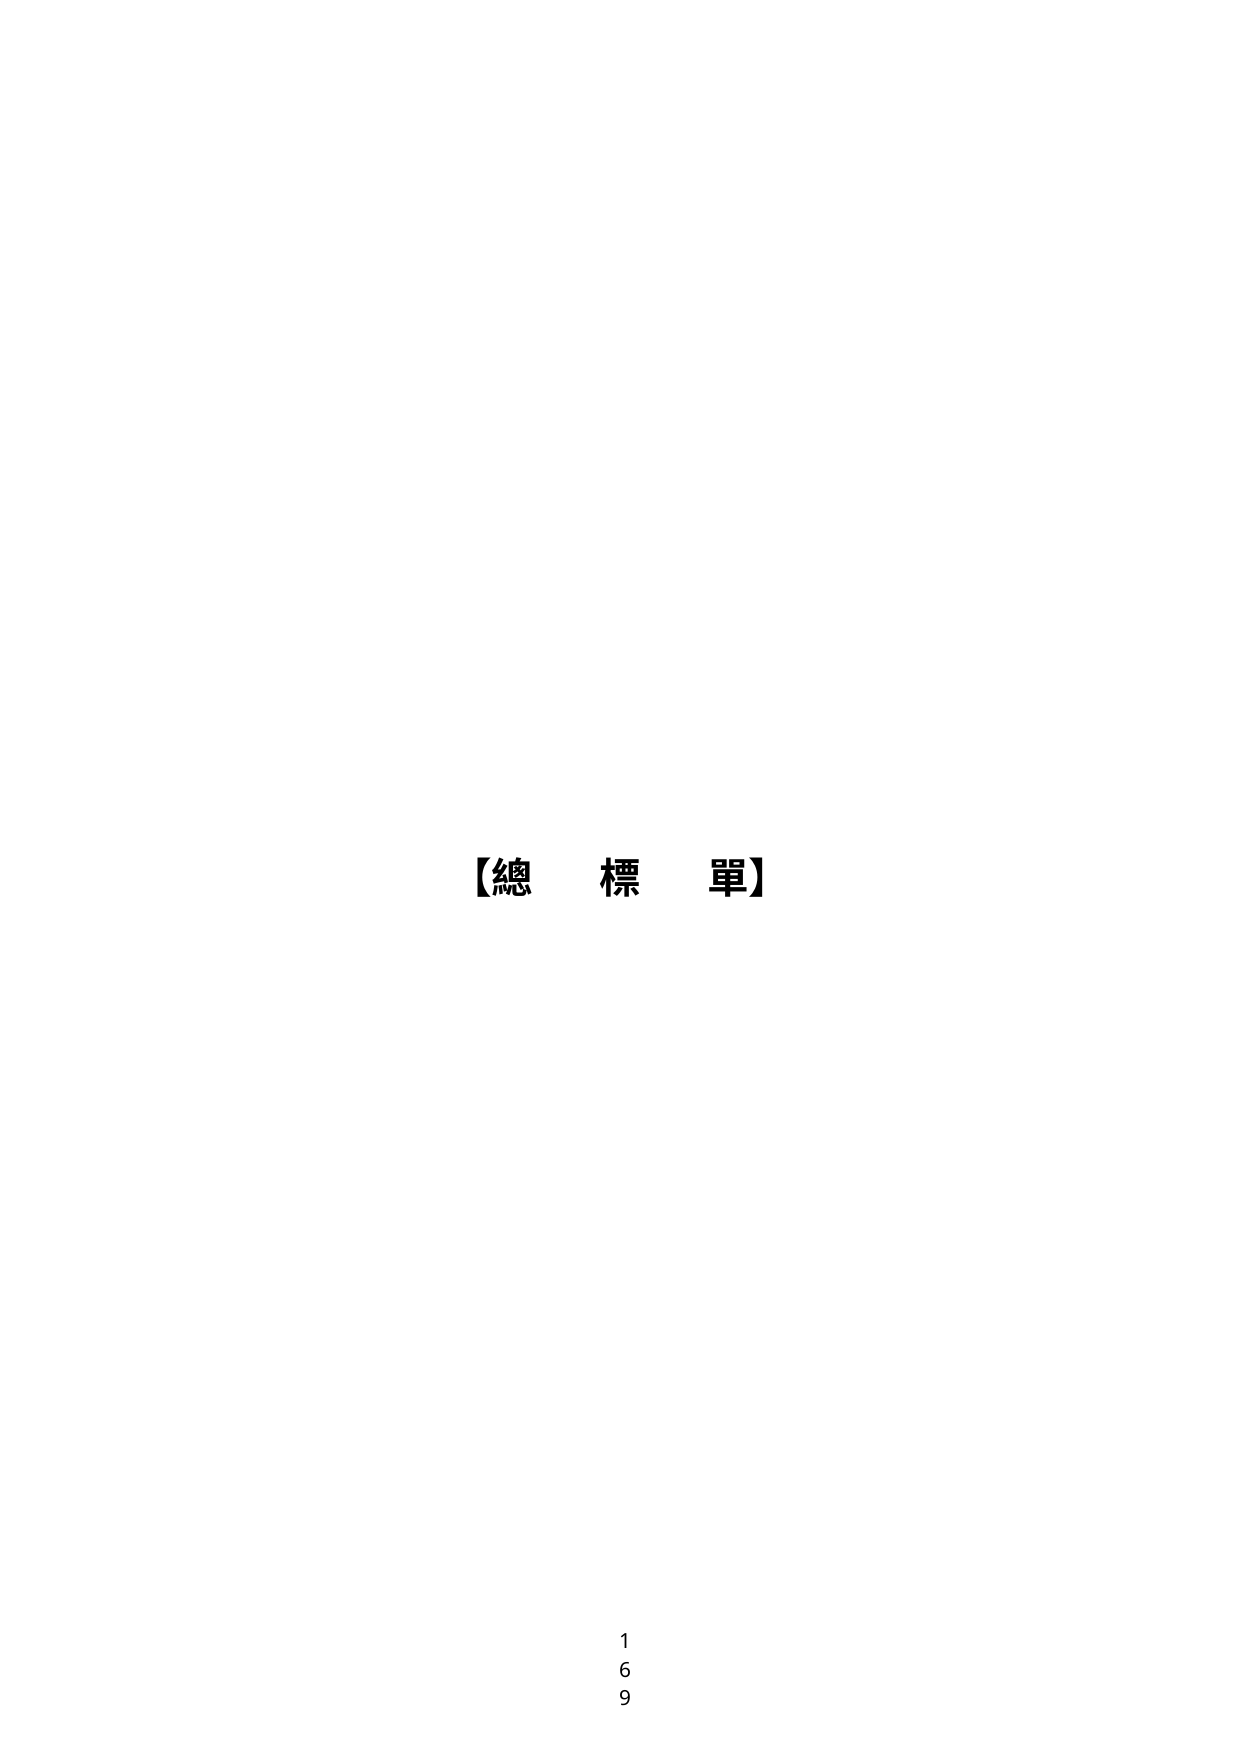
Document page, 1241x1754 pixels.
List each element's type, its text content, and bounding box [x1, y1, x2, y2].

text 【總 標 單】 [130, 485, 1110, 1266]
